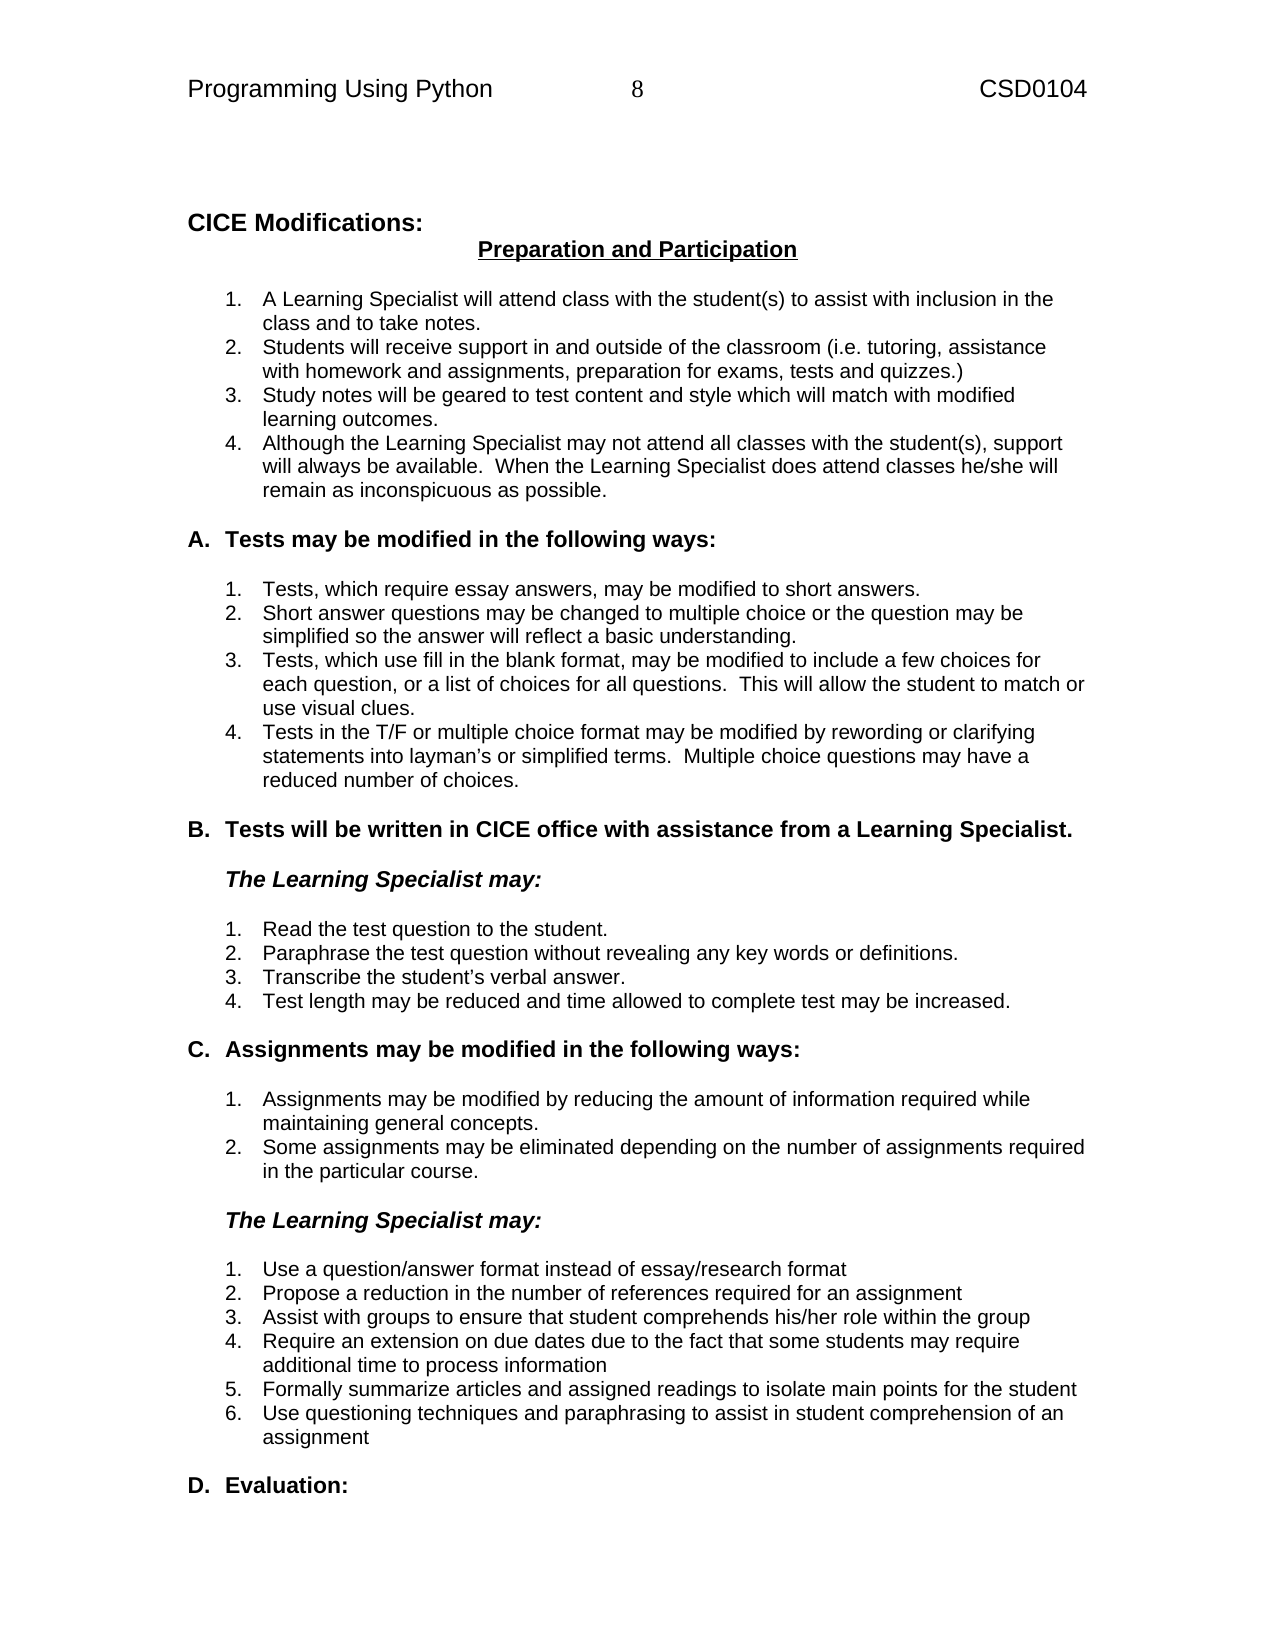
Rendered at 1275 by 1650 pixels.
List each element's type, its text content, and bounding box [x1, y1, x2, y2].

list Assist with groups to ensure that student comprehends his/her role within the group [225, 1305, 1087, 1329]
list Test length may be reduced and time allowed to complete test may be increased. [225, 988, 1087, 1012]
list Some assignments may be eliminated depending on the number of assignments required in the particular course. [225, 1135, 1087, 1183]
subtitle Preparation and Participation [187, 236, 1087, 263]
list Read the test question to the student. [225, 917, 1087, 941]
list Require an extension on due dates due to the fact that some students may require additional time to process information [225, 1329, 1087, 1377]
list Tests, which require essay answers, may be modified to short answers. [225, 576, 1087, 600]
text The Learning Specialist may: [187, 866, 1087, 893]
list Assignments may be modified by reducing the amount of information required while maintaining general concepts. [225, 1087, 1087, 1135]
list Students will receive support in and outside of the classroom (i.e. tutoring, assistance with homework and assignments, preparation for exams, tests and quizzes.) [225, 334, 1087, 382]
list Tests may be modified in the following ways: [187, 526, 1087, 552]
list A Learning Specialist will attend class with the student(s) to assist with inclusion in the class and to take notes. [225, 287, 1087, 334]
list Study notes will be geared to test content and style which will match with modified learning outcomes. [225, 382, 1087, 430]
text CICE Modifications: [187, 207, 1087, 236]
list Tests, which use fill in the blank format, may be modified to include a few choices for each question, or a list of choices for all questions. This will allow the student to match or use visual clues. [225, 648, 1087, 720]
list Formally summarize articles and assigned readings to isolate main points for the student [225, 1377, 1087, 1401]
list Evaluation: [187, 1472, 1087, 1499]
text The Learning Specialist may: [225, 1207, 1087, 1233]
list Tests will be written in CICE office with assistance from a Learning Specialist. [187, 816, 1087, 842]
list Assignments may be modified in the following ways: [187, 1036, 1087, 1063]
list Propose a reduction in the number of references required for an assignment [225, 1281, 1087, 1305]
list Although the Learning Specialist may not attend all classes with the student(s), support will always be available. When the Learning Specialist does attend classes he/she will remain as inconspicuous as possible. [225, 430, 1087, 502]
list Paraphrase the test question without revealing any key words or definitions. [225, 941, 1087, 964]
list Use a question/answer format instead of essay/research format [225, 1257, 1087, 1281]
list Tests in the T/F or multiple choice format may be modified by rewording or clarifying statements into layman’s or simplified terms. Multiple choice questions may have a reduced number of choices. [225, 720, 1087, 792]
list Short answer questions may be changed to multiple choice or the question may be simplified so the answer will reflect a basic understanding. [225, 600, 1087, 648]
list Use questioning techniques and paraphrasing to assist in student comprehension of an assignment [225, 1401, 1087, 1448]
list Transcribe the student’s verbal answer. [225, 964, 1087, 988]
